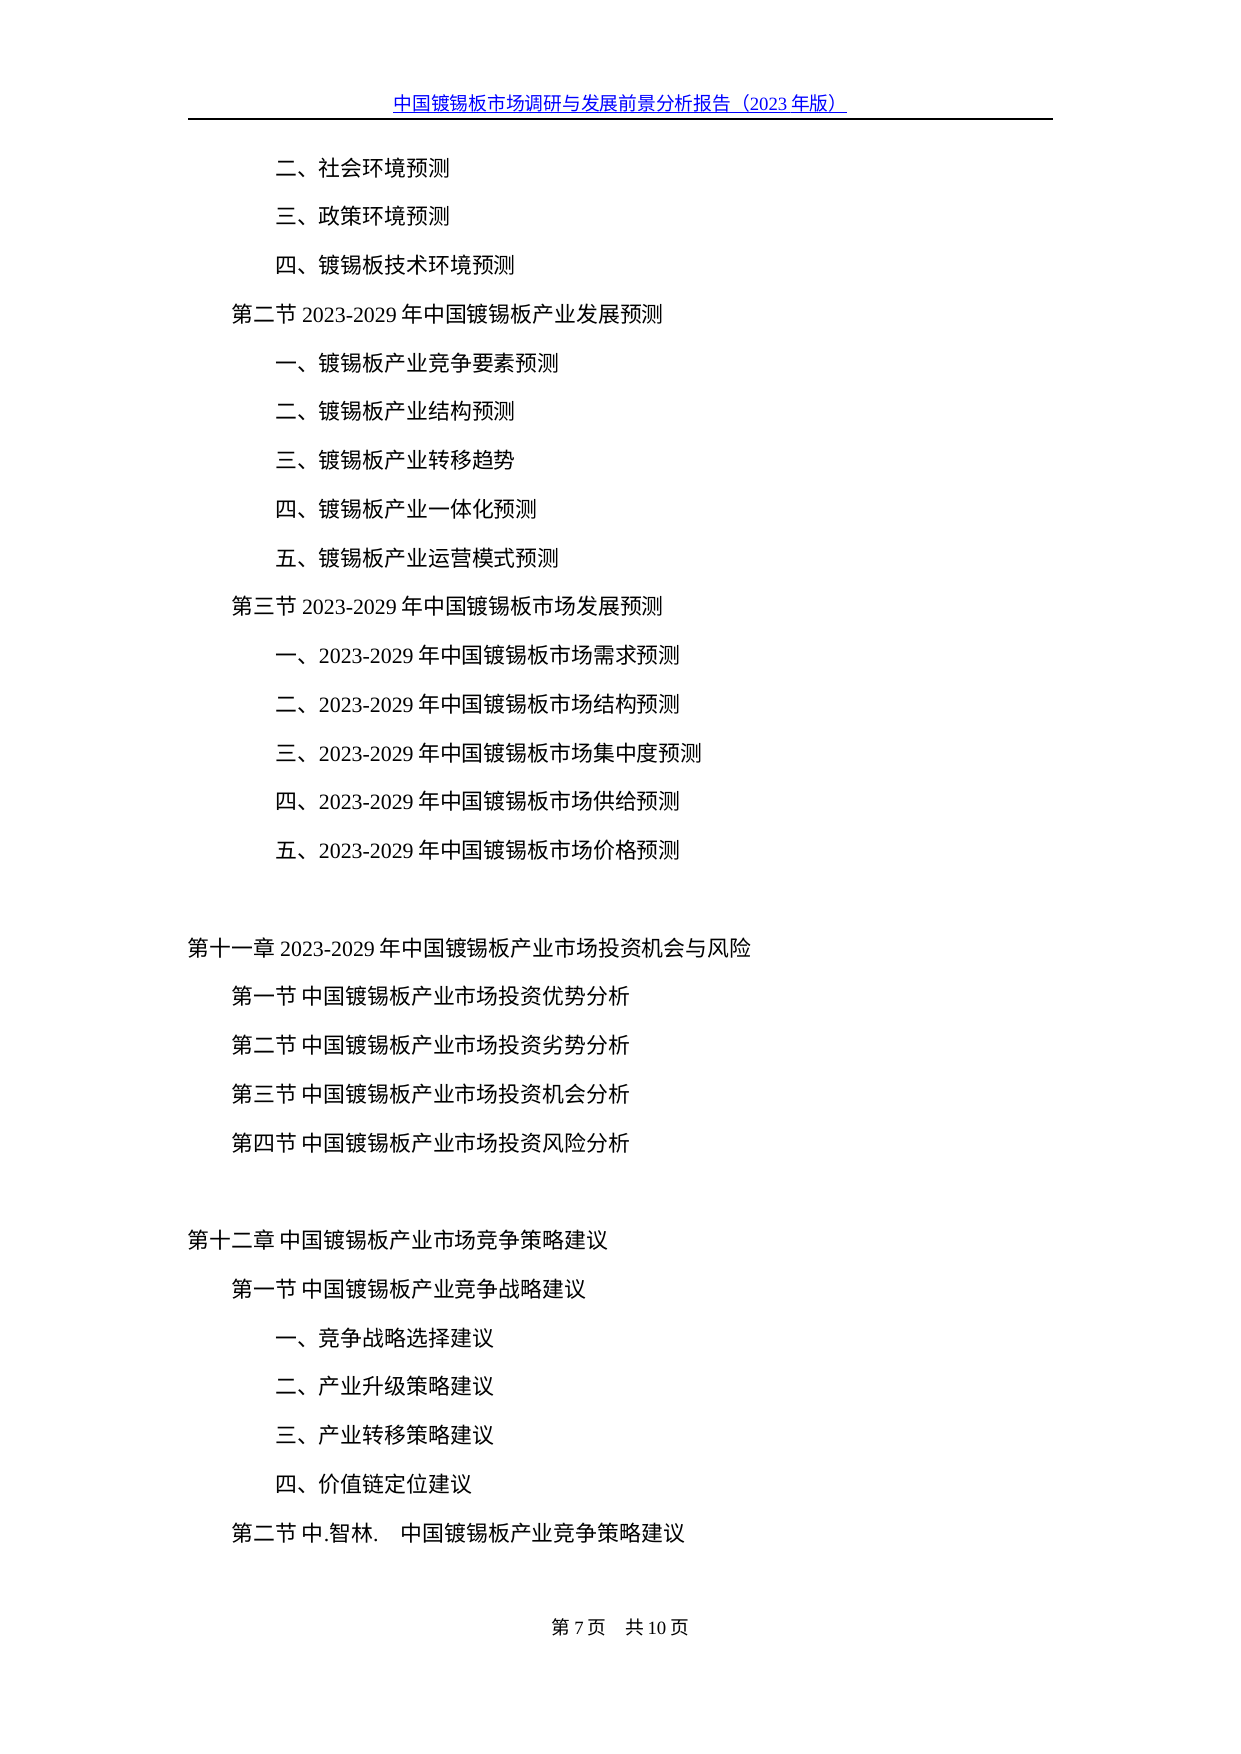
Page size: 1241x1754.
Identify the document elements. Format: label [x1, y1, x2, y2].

text [187, 150, 1053, 1548]
